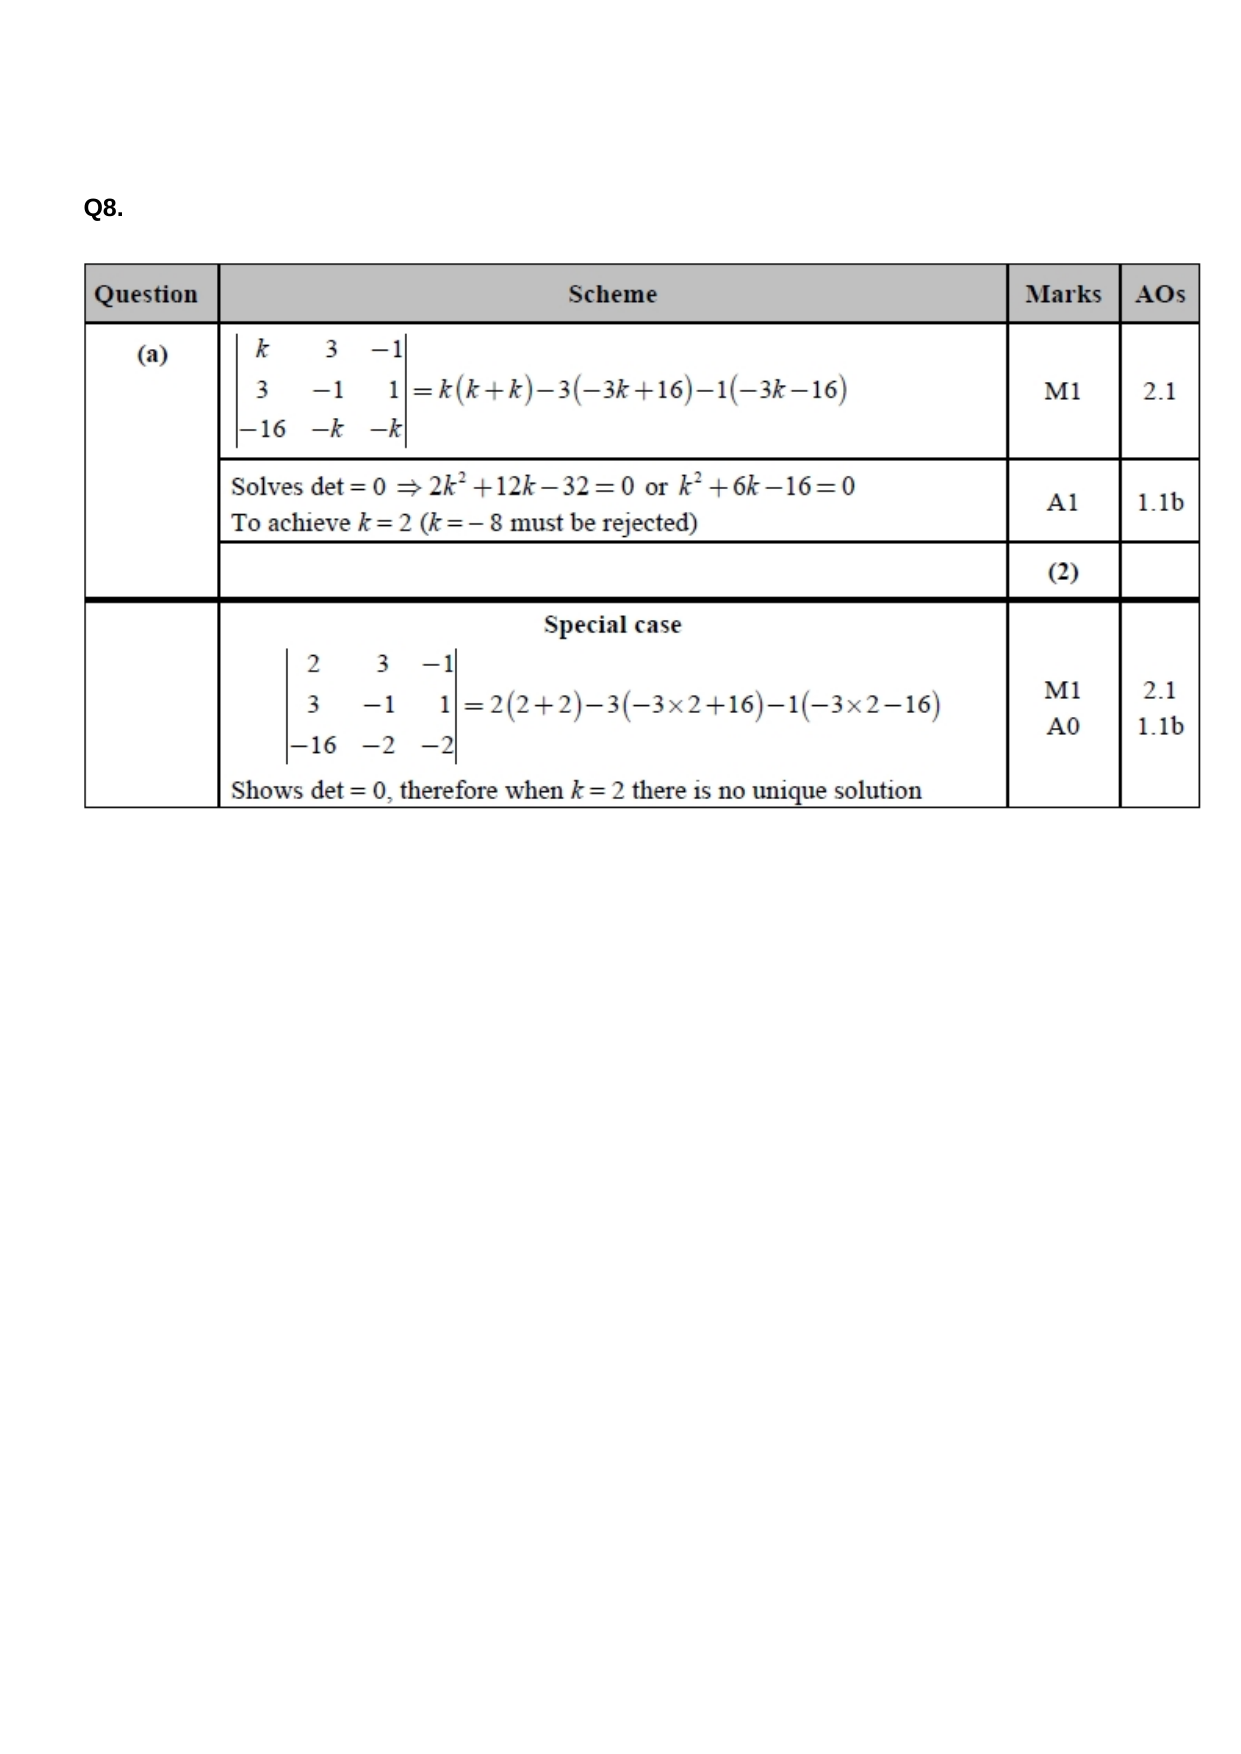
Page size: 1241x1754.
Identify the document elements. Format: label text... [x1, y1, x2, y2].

text Q8. [83, 192, 1157, 250]
picture [83, 262, 1202, 810]
